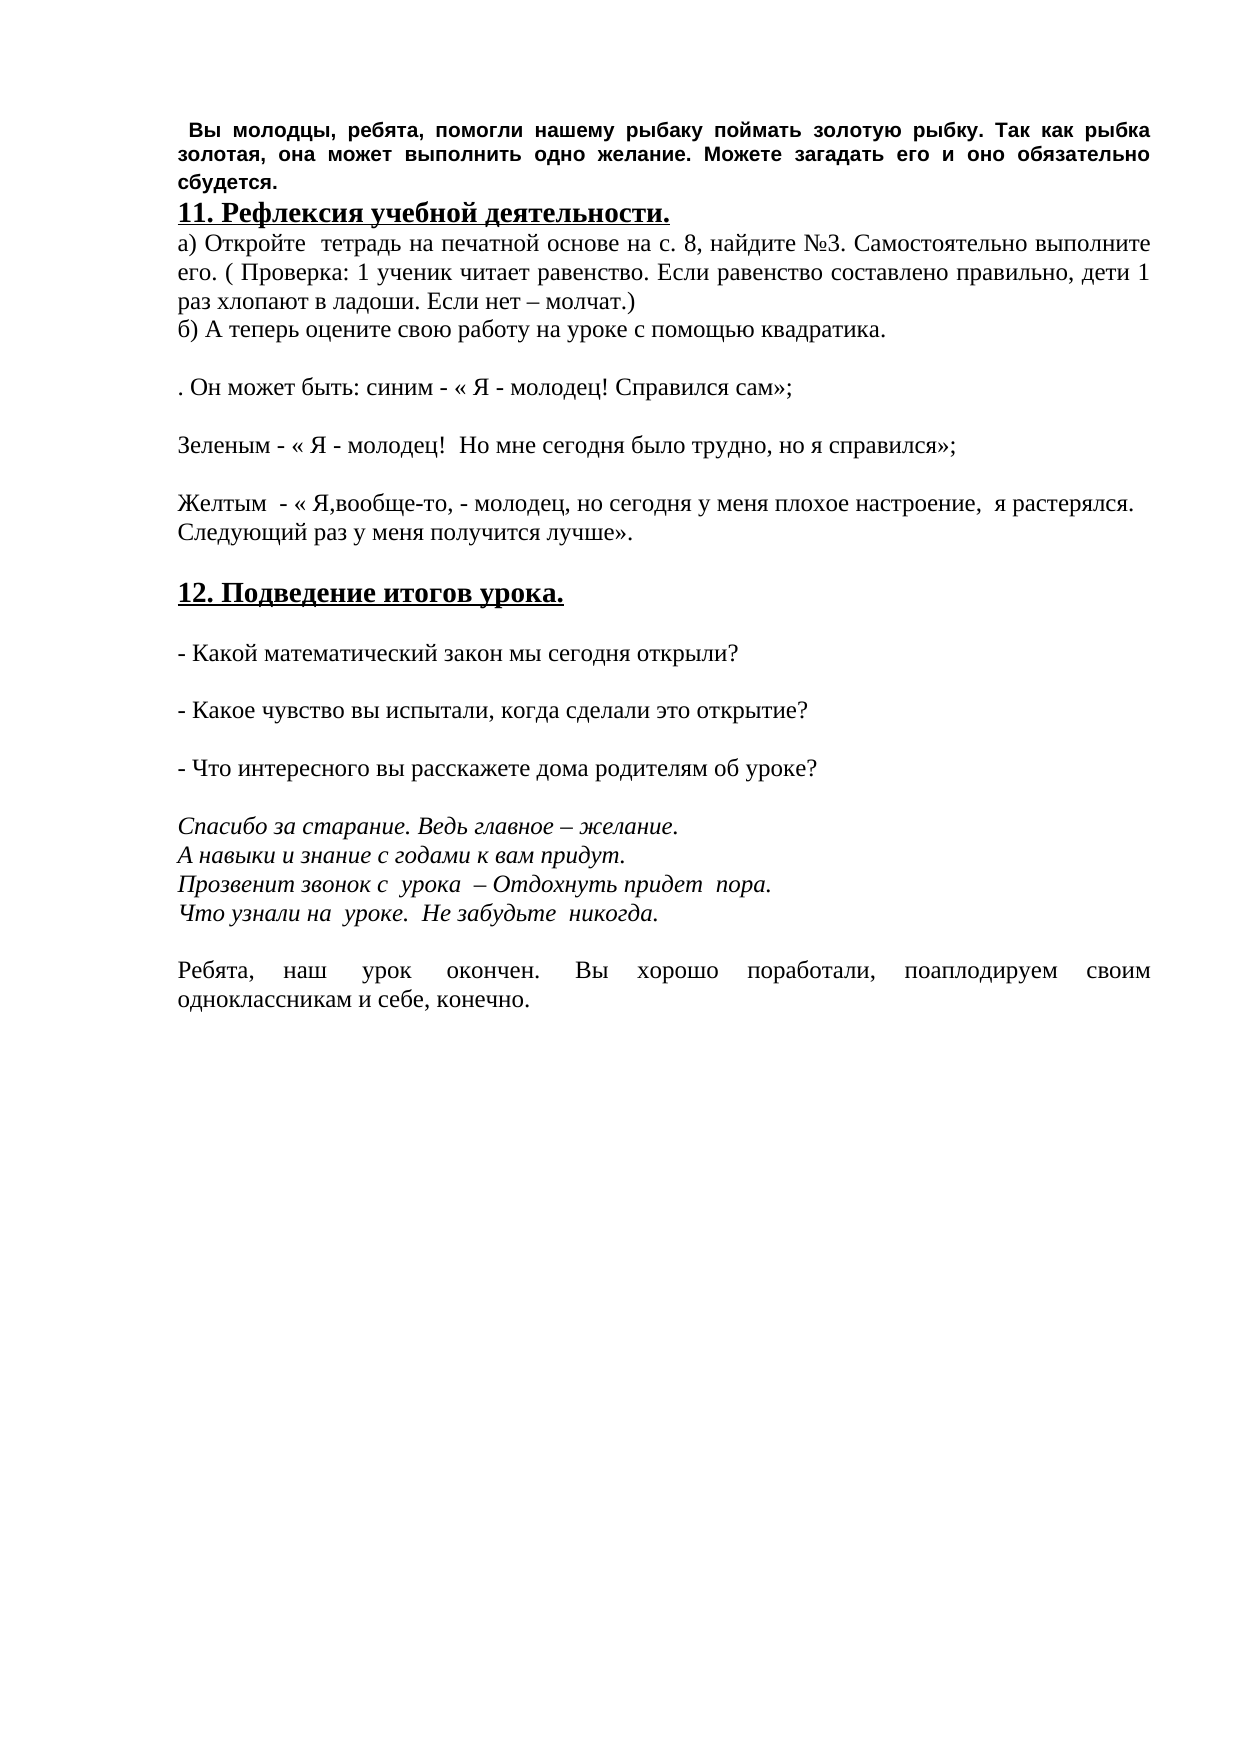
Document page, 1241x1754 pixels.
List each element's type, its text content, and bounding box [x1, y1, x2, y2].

text 11. Рефлексия учебной деятельности. [177, 195, 1152, 228]
text 12. Подведение итогов урока. [177, 575, 1152, 608]
text Вы молодцы, ребята, помогли нашему рыбаку поймать золотую рыбку. Так как рыбка золотая, она может выполнить одно желание. Можете загадать его и оно обязательно сбудется. [177, 118, 1152, 195]
text Ребята, наш урок окончен. Вы хорошо поработали, поаплодируем своим одноклассникам и себе, конечно. [177, 956, 1152, 1013]
text б) А теперь оцените свою работу на уроке с помощью квадратика. [177, 314, 1152, 343]
text . Он может быть: синим - « Я - молодец! Справился сам»; [177, 372, 1152, 401]
text Зеленым - « Я - молодец! Но мне сегодня было трудно, но я справился»; [177, 430, 1152, 459]
text а) Откройте тетрадь на печатной основе на с. 8, найдите №3. Самостоятельно выполните его. ( Проверка: 1 ученик читает равенство. Если равенство составлено правильно, дети 1 раз хлопают в ладоши. Если нет – молчат.) [177, 228, 1152, 314]
text Желтым - « Я,вообще-то, - молодец, но сегодня у меня плохое настроение, я растерялся. Следующий раз у меня получится лучше». [177, 488, 1152, 546]
text - Какое чувство вы испытали, когда сделали это открытие? [177, 696, 1152, 724]
text Спасибо за старание. Ведь главное – желание. А навыки и знание с годами к вам придут. Прозвенит звонок с урока – Отдохнуть придет пора. Что узнали на уроке. Не забудьте никогда. [177, 811, 1152, 926]
text - Что интересного вы расскажете дома родителям об уроке? [177, 753, 1152, 782]
text - Какой математический закон мы сегодня открыли? [177, 638, 1152, 666]
